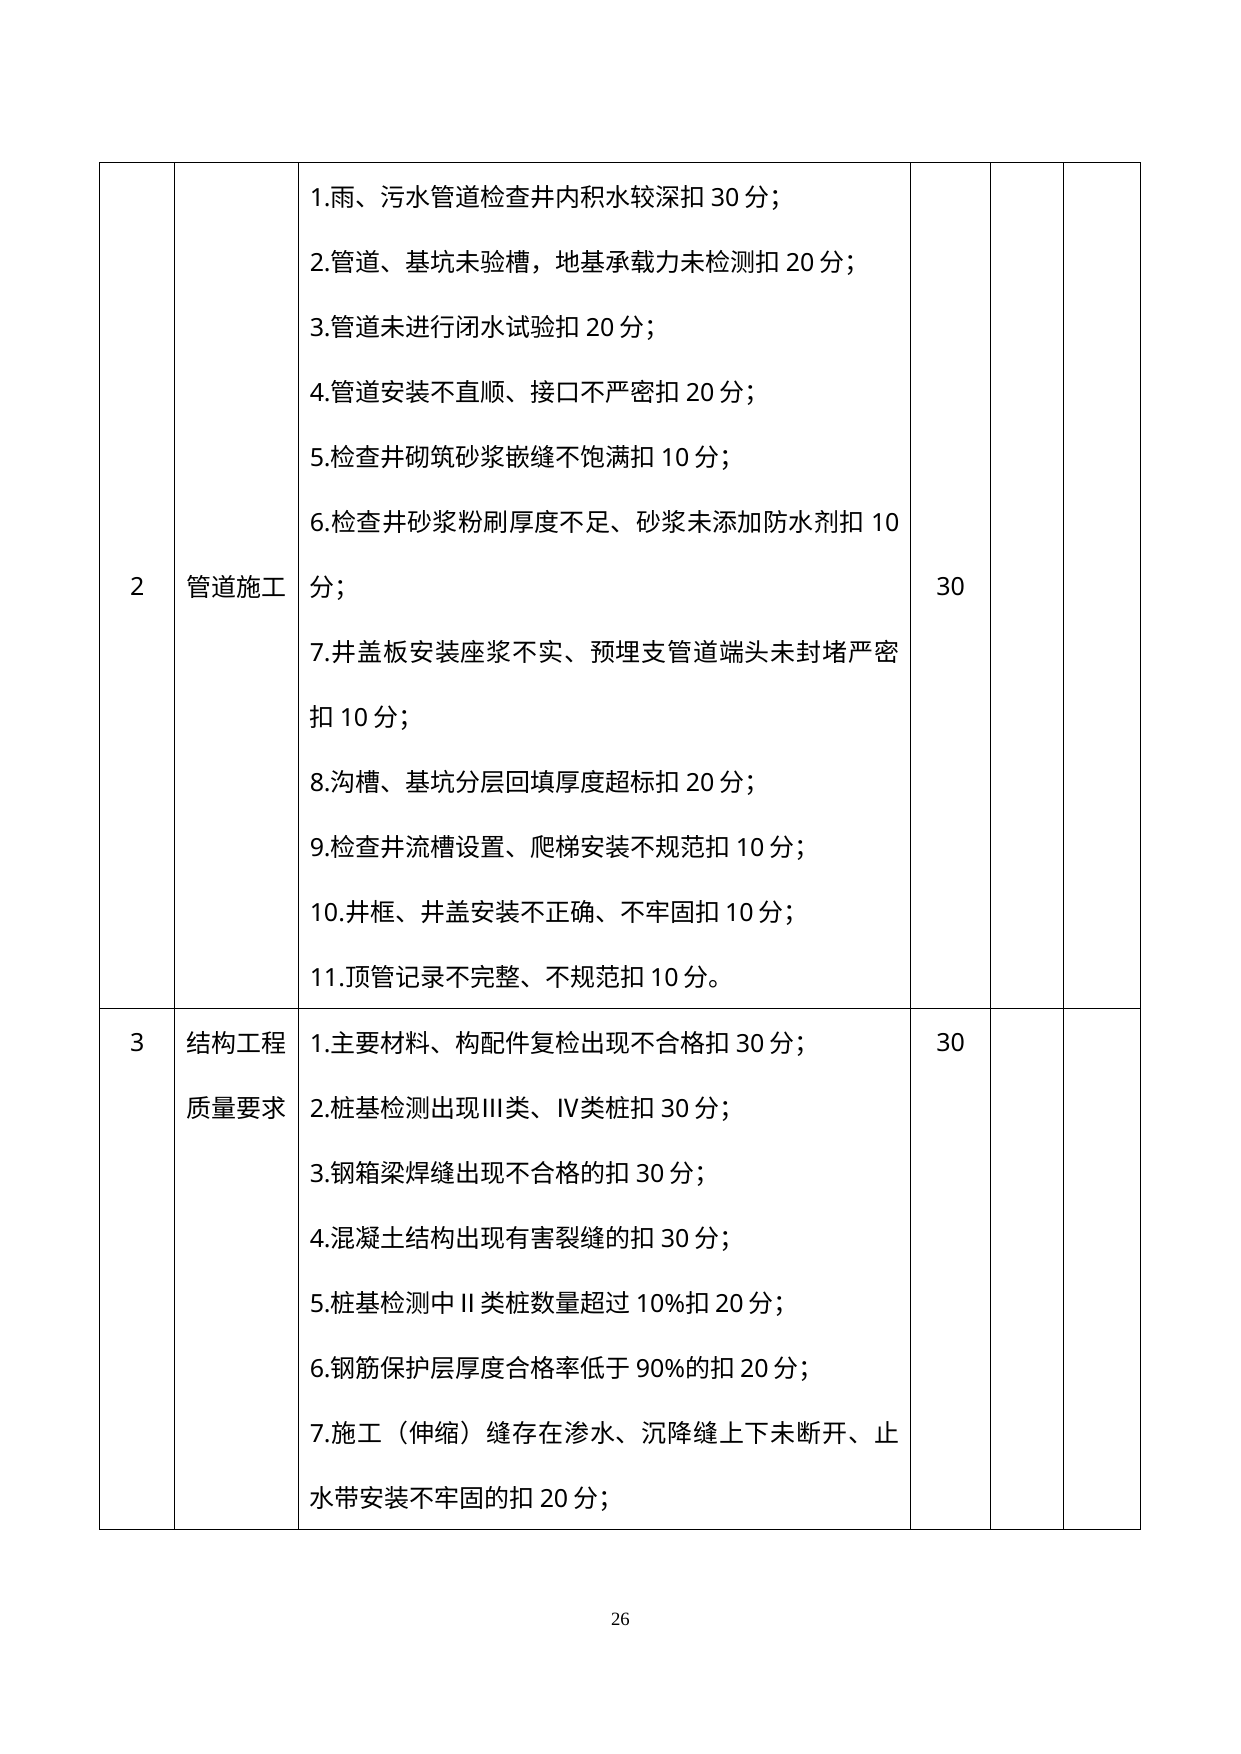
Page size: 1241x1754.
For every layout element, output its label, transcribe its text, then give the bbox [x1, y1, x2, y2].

table_cell [1064, 163, 1140, 1008]
table_cell 30 [911, 1009, 990, 1529]
table_cell [991, 163, 1063, 1008]
table_cell 3 [100, 1009, 174, 1529]
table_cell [299, 1009, 910, 1529]
table_cell 管道施工 [175, 163, 298, 1008]
table_cell 2 [100, 163, 174, 1008]
table_cell [1064, 1009, 1140, 1529]
table_cell 30 [911, 163, 990, 1008]
table_cell 1.雨、污水管道检查井内积水较深扣30分； 2.管道、基坑未验槽，地基承载力未检测扣20分； 3.管道未进行闭水试验扣20分； 4.管道安装不直顺、接口不严密扣20分； 5.检查井砌筑砂浆嵌缝不饱满扣10分； 6.检查井砂浆粉刷厚度不足、砂浆未添加防水剂扣10分； 7.井盖板安装座浆不实、预埋支管道端头未封堵严密扣10分； 8.沟槽、基坑分层回填厚度超标扣20分； 9.检查井流槽设置、爬梯安装不规范扣10分； 10.井框、井盖安装不正确、不牢固扣10分； 11.顶管记录不完整、不规范扣10分。 [299, 163, 910, 1008]
table_cell 结构工程质量要求 [175, 1009, 298, 1529]
table_cell [991, 1009, 1063, 1529]
